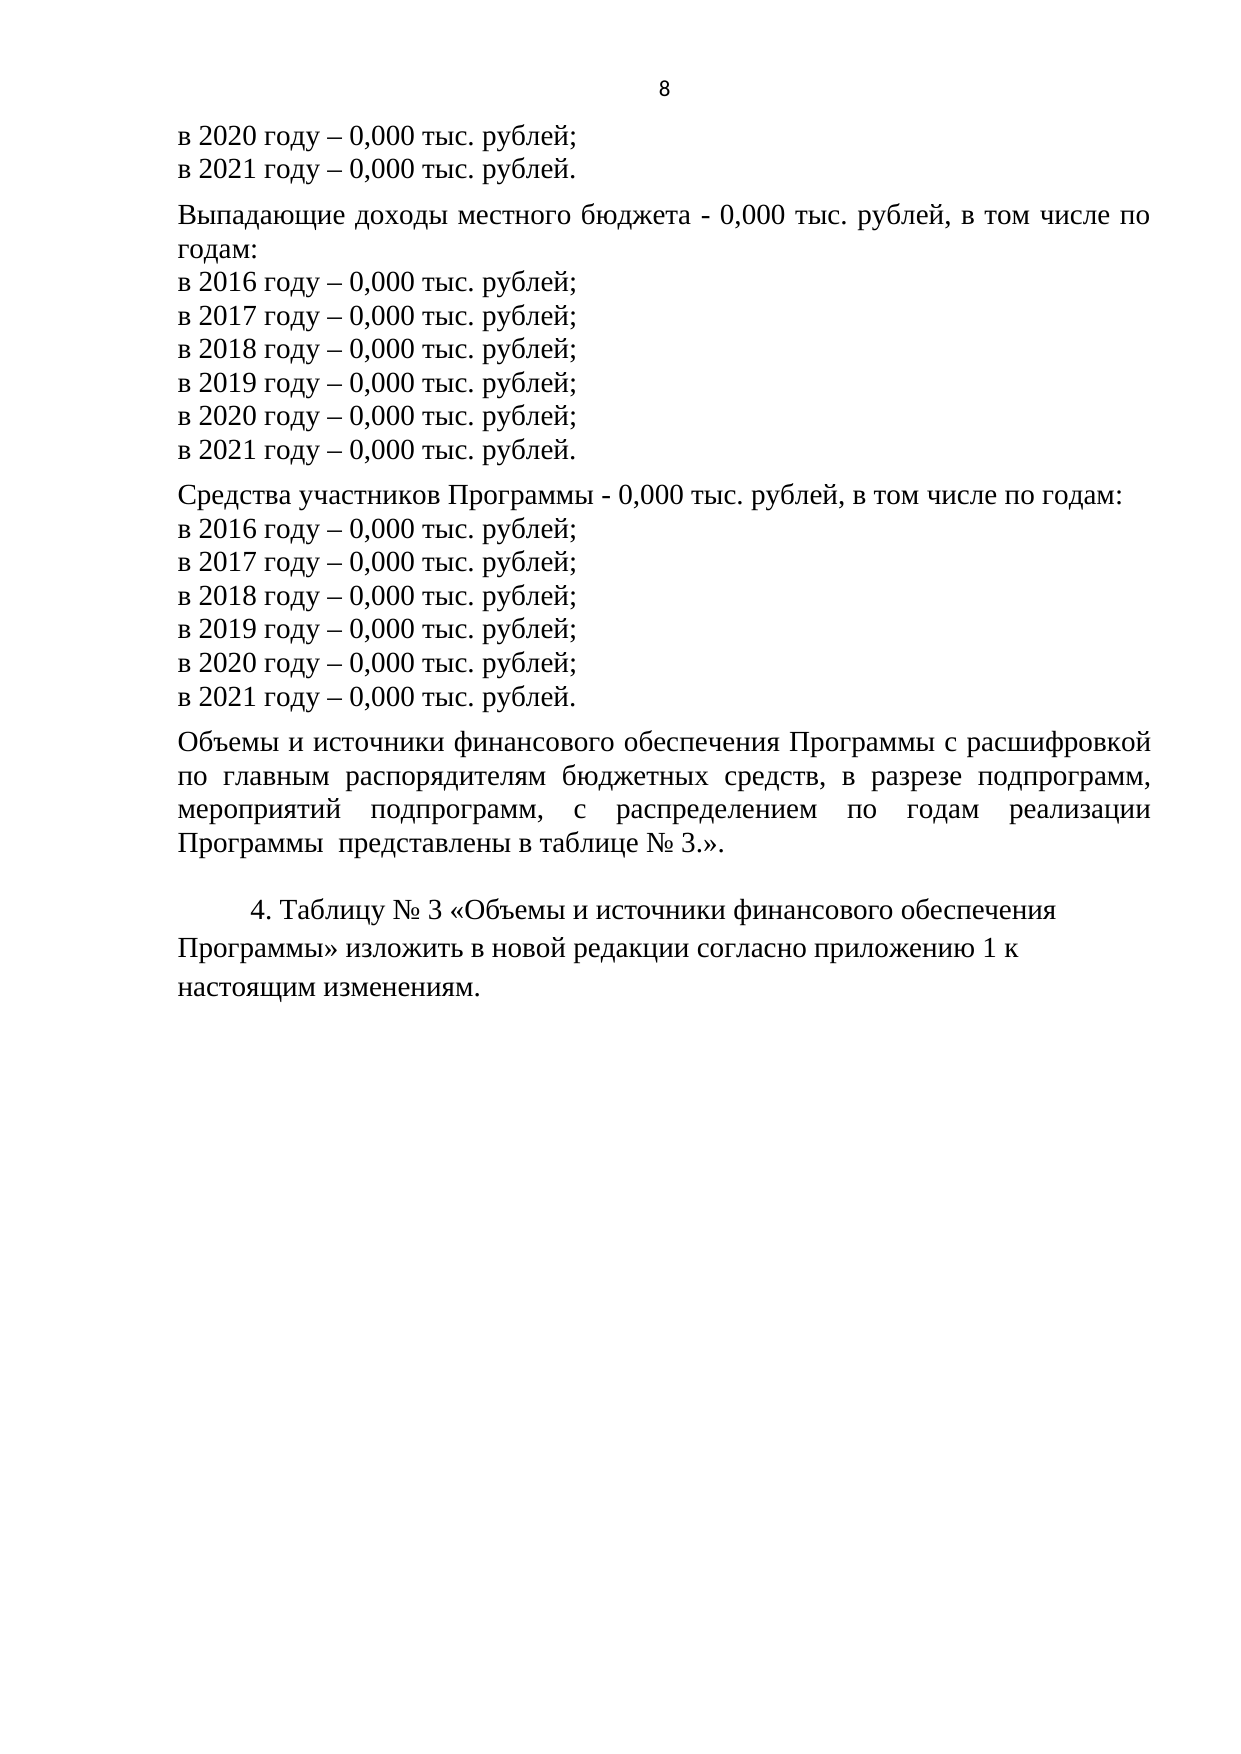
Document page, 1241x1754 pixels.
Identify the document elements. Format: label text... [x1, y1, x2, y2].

text Объемы и источники финансового обеспечения Программы с расшифровкой по главным распорядителям бюджетных средств, в разрезе подпрограмм, мероприятий подпрограмм, с распределением по годам реализации Программы представлены в таблице № 3.». [177, 724, 1152, 858]
list в 2020 году – 0,000 тыс. рублей; [177, 398, 1152, 432]
list в 2020 году – 0,000 тыс. рублей; [177, 645, 1152, 679]
list в 2020 году – 0,000 тыс. рублей; [177, 118, 1152, 152]
list в 2021 году – 0,000 тыс. рублей. [177, 432, 1152, 466]
list в 2016 году – 0,000 тыс. рублей; [177, 264, 1152, 298]
list в 2017 году – 0,000 тыс. рублей; [177, 544, 1152, 578]
list в 2017 году – 0,000 тыс. рублей; [177, 298, 1152, 331]
text 4. Таблицу № 3 «Объемы и источники финансового обеспечения Программы» изложить в новой редакции согласно приложению 1 к настоящим изменениям. [177, 892, 1152, 1003]
list в 2016 году – 0,000 тыс. рублей; [177, 511, 1152, 544]
list в 2019 году – 0,000 тыс. рублей; [177, 612, 1152, 645]
list в 2021 году – 0,000 тыс. рублей. [177, 152, 1152, 185]
text Выпадающие доходы местного бюджета - 0,000 тыс. рублей, в том числе по годам: [177, 197, 1152, 264]
list в 2019 году – 0,000 тыс. рублей; [177, 365, 1152, 398]
list в 2018 году – 0,000 тыс. рублей; [177, 578, 1152, 612]
list в 2021 году – 0,000 тыс. рублей. [177, 679, 1152, 712]
text Средства участников Программы - 0,000 тыс. рублей, в том числе по годам: [177, 477, 1152, 511]
list в 2018 году – 0,000 тыс. рублей; [177, 331, 1152, 365]
